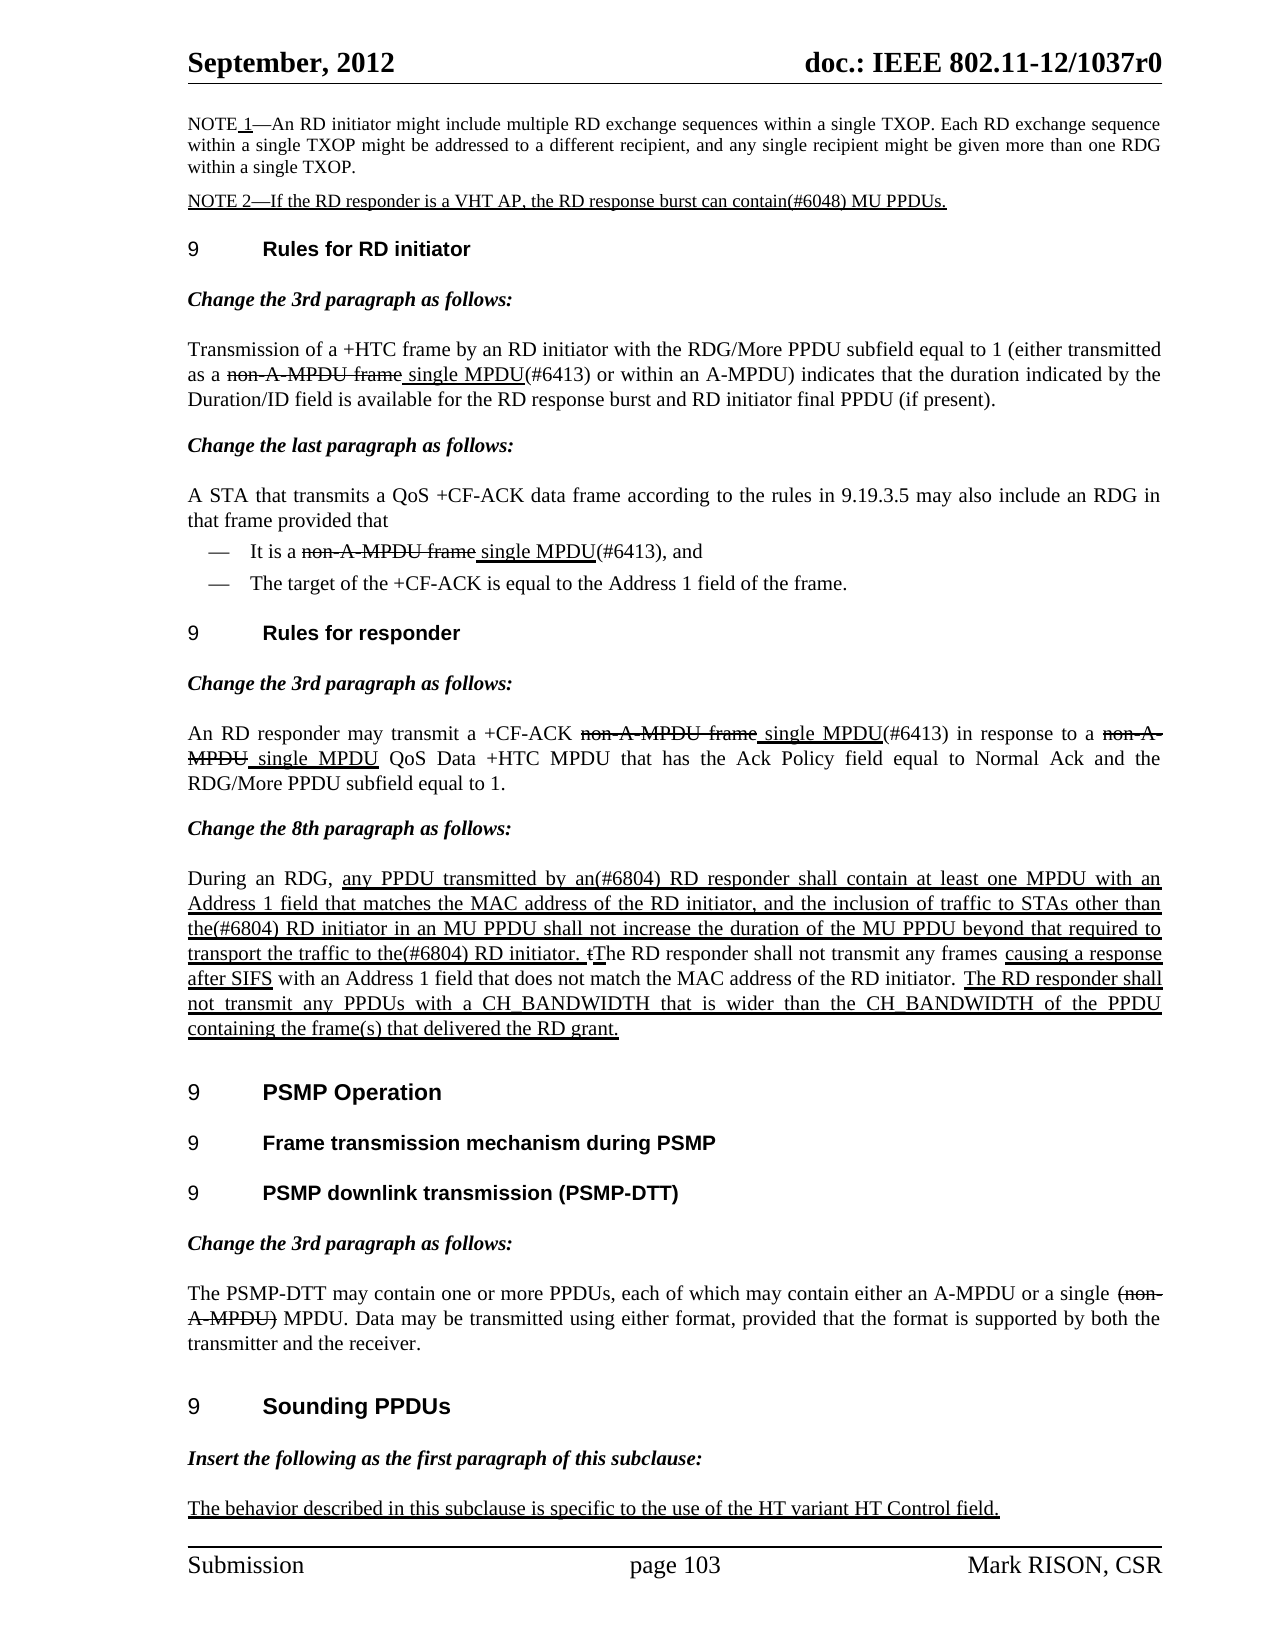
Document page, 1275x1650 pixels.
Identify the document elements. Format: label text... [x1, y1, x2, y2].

text A STA that transmits a QoS +CF-ACK data frame according to the rules in 9.19.3.5 may also include an RDG in that frame provided that [187, 482, 1162, 532]
list Rules for RD initiator [187, 236, 1162, 261]
list Sounding PPDUs [187, 1392, 1162, 1419]
text Insert the following as the first paragraph of this subclause: [187, 1444, 1162, 1469]
text The behavior described in this subclause is specific to the use of the HT variant HT Control field. [187, 1494, 1162, 1519]
list PSMP Operation [187, 1078, 1162, 1105]
text Change the 3rd paragraph as follows: [187, 669, 1162, 694]
text Change the 3rd paragraph as follows: [187, 1230, 1162, 1255]
list Rules for responder [187, 619, 1162, 644]
text Change the last paragraph as follows: [187, 432, 1162, 457]
text Change the 8th paragraph as follows: [187, 815, 1162, 840]
text Change the 3rd paragraph as follows: [187, 286, 1162, 311]
text NOTE 1—An RD initiator might include multiple RD exchange sequences within a single TXOP. Each RD exchange sequence within a single TXOP might be addressed to a different recipient, and any single recipient might be given more than one RDG within a single TXOP. [187, 112, 1162, 177]
list PSMP downlink transmission (PSMP-DTT) [187, 1180, 1162, 1205]
text Transmission of a +HTC frame by an RD initiator with the RDG/More PPDU subfield equal to 1 (either transmitted as a non-A-MPDU frame single MPDU(#6413) or within an A-MPDU) indicates that the duration indicated by the Duration/ID field is available for the RD response burst and RD initiator final PPDU (if present). [187, 336, 1162, 411]
list Frame transmission mechanism during PSMP [187, 1130, 1162, 1155]
list The target of the +CF-ACK is equal to the Address 1 field of the frame. [208, 569, 1162, 594]
list It is a non-A-MPDU frame single MPDU(#6413), and [208, 538, 1162, 563]
text NOTE 2—If the RD responder is a VHT AP, the RD response burst can contain(#6048) MU PPDUs. [187, 190, 1162, 211]
text During an RDG, any PPDU transmitted by an(#6804) RD responder shall contain at least one MPDU with an Address 1 field that matches the MAC address of the RD initiator, and the inclusion of traffic to STAs other than the(#6804) RD initiator in an MU PPDU shall not increase the duration of the MU PPDU beyond that required to transport the traffic to the(#6804) RD initiator. tThe RD responder shall not transmit any frames causing a response after SIFS with an Address 1 field that does not match the MAC address of the RD initiator. The RD responder shall not transmit any PPDUs with a CH_BANDWIDTH that is wider than the CH_BANDWIDTH of the PPDU containing the frame(s) that delivered the RD grant. [187, 938, 1162, 1012]
text The PSMP-DTT may contain one or more PPDUs, each of which may contain either an A-MPDU or a single (non-A-MPDU) MPDU. Data may be transmitted using either format, provided that the format is supported by both the transmitter and the receiver. [187, 1280, 1162, 1355]
text During an RDG, any PPDU transmitted by an(#6804) RD responder shall contain at least one MPDU with an Address 1 field that matches the MAC address of the RD initiator, and the inclusion of traffic to STAs other than the(#6804) RD initiator in an MU PPDU shall not increase the duration of the MU PPDU beyond that required to transport the traffic to the(#6804) RD initiator. tThe RD responder shall not transmit any frames causing a response after SIFS with an Address 1 field that does not match the MAC address of the RD initiator. The RD responder shall not transmit any PPDUs with a CH_BANDWIDTH that is wider than the CH_BANDWIDTH of the PPDU containing the frame(s) that delivered the RD grant. [187, 865, 1162, 912]
text An RD responder may transmit a +CF-ACK non-A-MPDU frame single MPDU(#6413) in response to a non-A-MPDU single MPDU QoS Data +HTC MPDU that has the Ack Policy field equal to Normal Ack and the RDG/More PPDU subfield equal to 1. [187, 719, 1162, 794]
